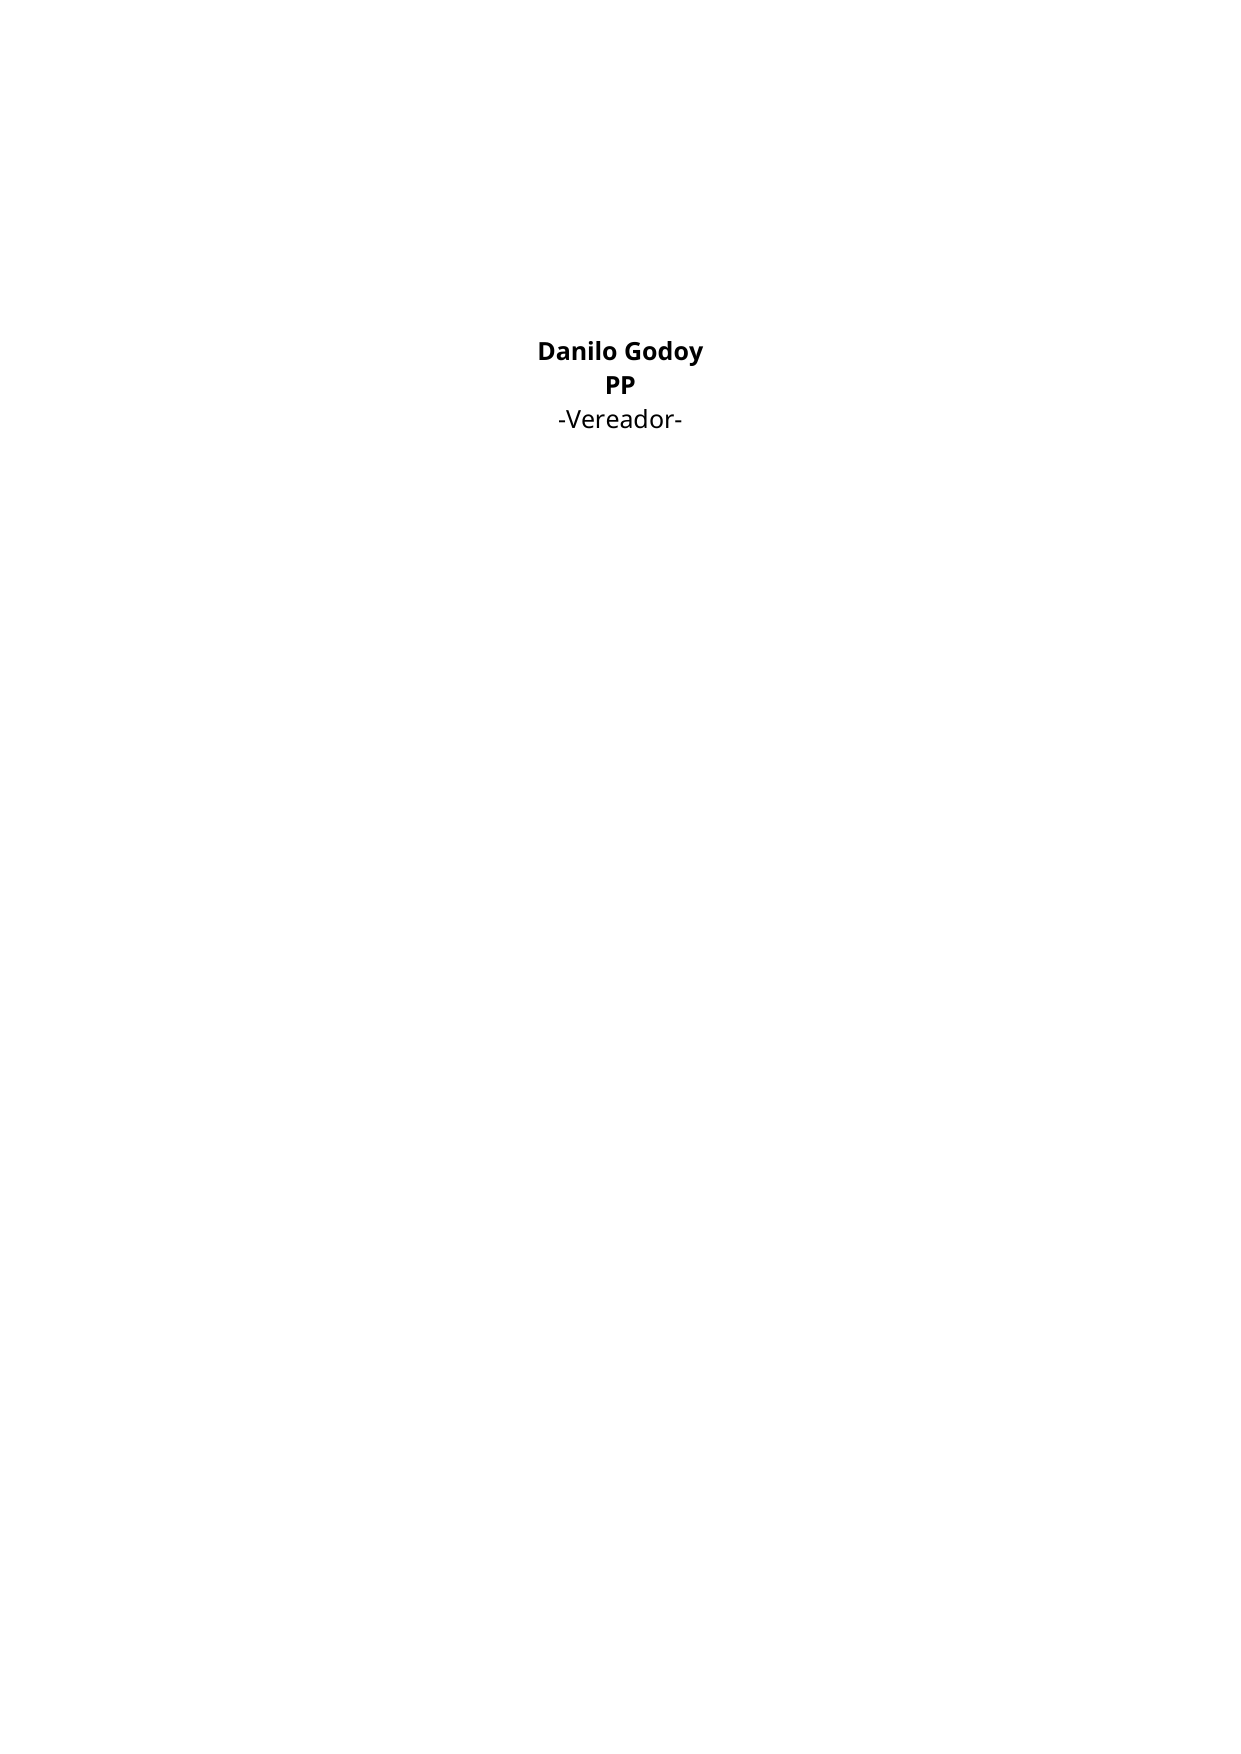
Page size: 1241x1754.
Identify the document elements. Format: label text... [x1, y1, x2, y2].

text Danilo Godoy [177, 334, 1063, 368]
text -Vereador- [177, 402, 1063, 436]
text PP [177, 368, 1063, 402]
